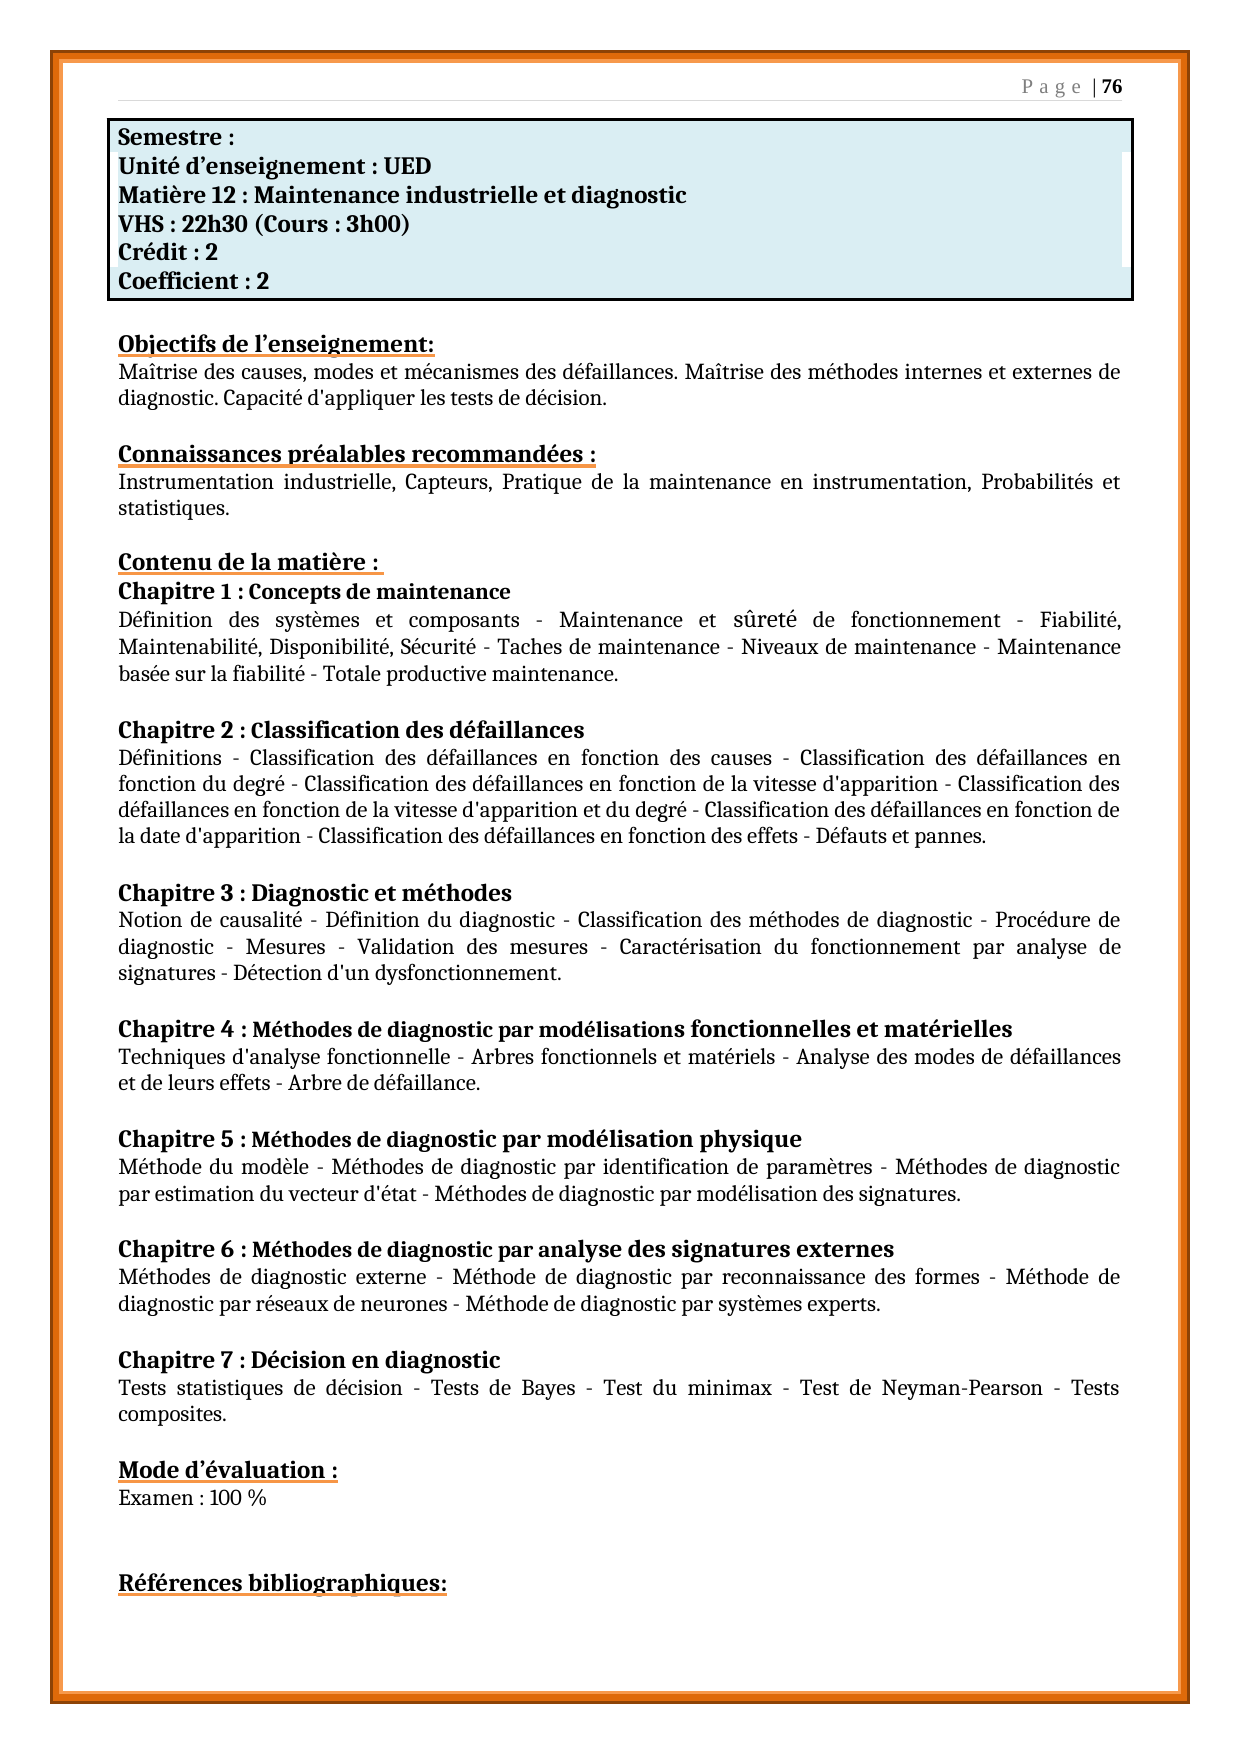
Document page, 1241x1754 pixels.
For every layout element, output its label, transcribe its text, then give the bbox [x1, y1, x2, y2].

text Références bibliographiques: [118, 1568, 1122, 1597]
text Unité d’enseignement : UED [118, 152, 1122, 181]
text Méthodes de diagnostic externe - Méthode de diagnostic par reconnaissance des formes - Méthode de diagnostic par réseaux de neurones - Méthode de diagnostic par systèmes experts. [118, 1264, 1122, 1317]
text VHS : 22h30 (Cours : 3h00) [118, 209, 1122, 238]
text Définition des systèmes et composants - Maintenance et sûreté de fonctionnement - Fiabilité, Maintenabilité, Disponibilité, Sécurité - Taches de maintenance - Niveaux de maintenance - Maintenance basée sur la fiabilité - Totale productive maintenance. [118, 605, 1122, 687]
text Mode d’évaluation : [118, 1456, 1122, 1484]
text Instrumentation industrielle, Capteurs, Pratique de la maintenance en instrumentation, Probabilités et statistiques. [118, 469, 1122, 521]
text Examen : 100 % [118, 1484, 1122, 1511]
text Chapitre 3 : Diagnostic et méthodes [118, 878, 1122, 907]
text Semestre : [110, 121, 1131, 152]
text Matière 12 : Maintenance industrielle et diagnostic [118, 181, 1122, 209]
text Notion de causalité - Définition du diagnostic - Classification des méthodes de diagnostic - Procédure de diagnostic - Mesures - Validation des mesures - Caractérisation du fonctionnement par analyse de signatures - Détection d'un dysfonctionnement. [118, 907, 1122, 986]
text Connaissances préalables recommandées : [118, 440, 1122, 469]
text Chapitre 1 : Concepts de maintenance [118, 577, 1122, 605]
text Chapitre 6 : Méthodes de diagnostic par analyse des signatures externes [118, 1235, 1122, 1264]
text Contenu de la matière : [118, 548, 1122, 577]
text Définitions - Classification des défaillances en fonction des causes - Classification des défaillances en fonction du degré - Classification des défaillances en fonction de la vitesse d'apparition - Classification des défaillances en fonction de la vitesse d'apparition et du degré - Classification des défaillances en fonction de la date d'apparition - Classification des défaillances en fonction des effets - Défauts et pannes. [118, 744, 1122, 850]
text Tests statistiques de décision - Tests de Bayes - Test du minimax - Test de Neyman-Pearson - Tests composites. [118, 1374, 1122, 1427]
text Chapitre 7 : Décision en diagnostic [118, 1346, 1122, 1374]
text Méthode du modèle - Méthodes de diagnostic par identification de paramètres - Méthodes de diagnostic par estimation du vecteur d'état - Méthodes de diagnostic par modélisation des signatures. [118, 1154, 1122, 1207]
text Chapitre 5 : Méthodes de diagnostic par modélisation physique [118, 1125, 1122, 1154]
text Coefficient : 2 [110, 262, 1131, 298]
text Chapitre 2 : Classification des défaillances [118, 716, 1122, 744]
text Techniques d'analyse fonctionnelle - Arbres fonctionnels et matériels - Analyse des modes de défaillances et de leurs effets - Arbre de défaillance. [118, 1044, 1122, 1096]
text Chapitre 4 : Méthodes de diagnostic par modélisations fonctionnelles et matérielles [118, 1015, 1122, 1044]
text Objectifs de l’enseignement: [118, 330, 1122, 358]
text Crédit : 2 [118, 238, 1122, 262]
text Maîtrise des causes, modes et mécanismes des défaillances. Maîtrise des méthodes internes et externes de diagnostic. Capacité d'appliquer les tests de décision. [118, 358, 1122, 411]
